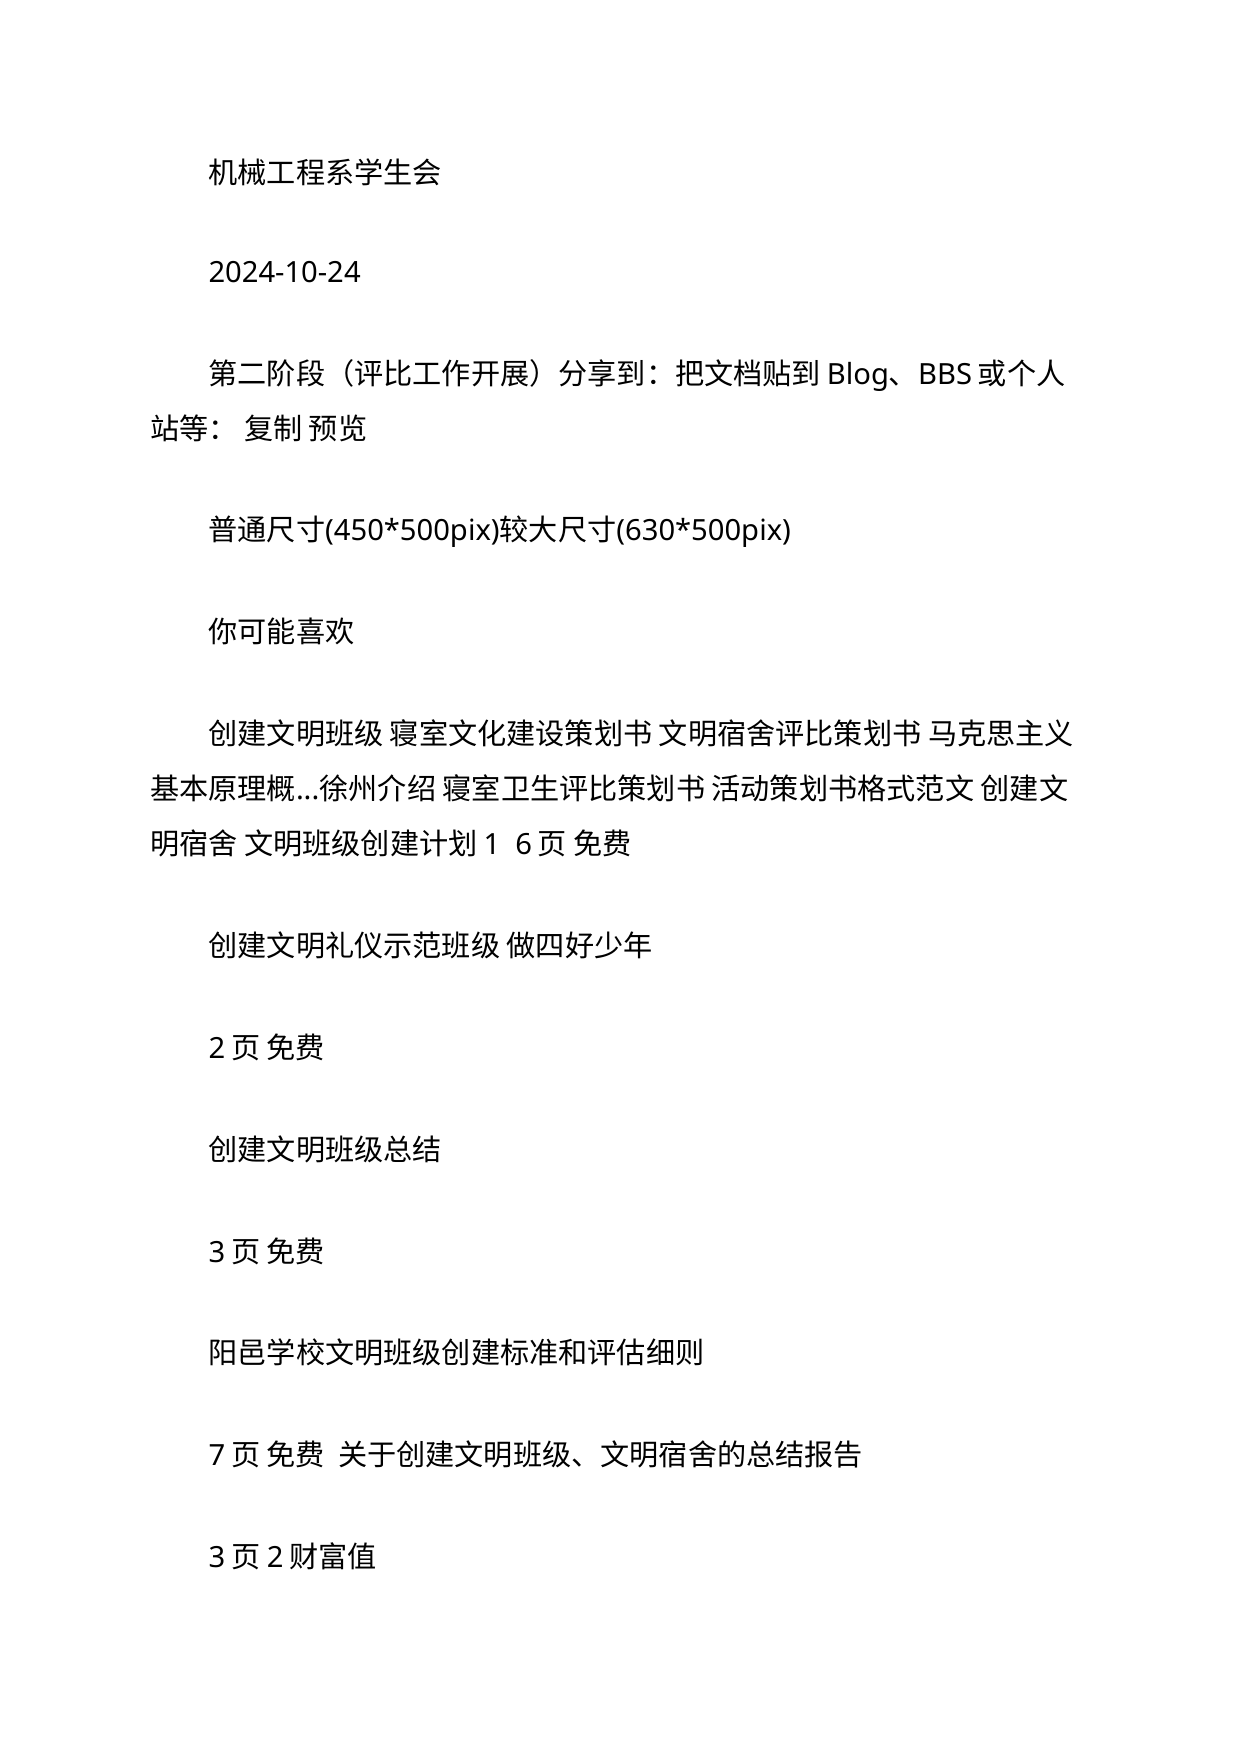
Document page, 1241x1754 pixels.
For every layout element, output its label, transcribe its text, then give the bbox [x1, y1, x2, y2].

text 创建文明班级总结 [150, 1126, 1090, 1169]
text 第二阶段（评比工作开展）分享到：把文档贴到Blog、BBS或个人站等： 复制 预览 [150, 350, 1090, 447]
text 2024-10-24 [150, 252, 1090, 291]
text 3页 2财富值 [150, 1534, 1090, 1576]
text 创建文明班级 寝室文化建设策划书 文明宿舍评比策划书 马克思主义基本原理概...徐州介绍 寝室卫生评比策划书 活动策划书格式范文 创建文明宿舍 文明班级创建计划1 6页 免费 [150, 711, 1090, 863]
text 阳邑学校文明班级创建标准和评估细则 [150, 1330, 1090, 1372]
text 创建文明礼仪示范班级 做四好少年 [150, 923, 1090, 965]
text 机械工程系学生会 [150, 150, 1090, 192]
text 你可能喜欢 [150, 609, 1090, 651]
text 2页 免费 [150, 1024, 1090, 1067]
text 普通尺寸(450*500pix)较大尺寸(630*500pix) [150, 507, 1090, 549]
text 7页 免费 关于创建文明班级、文明宿舍的总结报告 [150, 1432, 1090, 1474]
text 3页 免费 [150, 1228, 1090, 1271]
